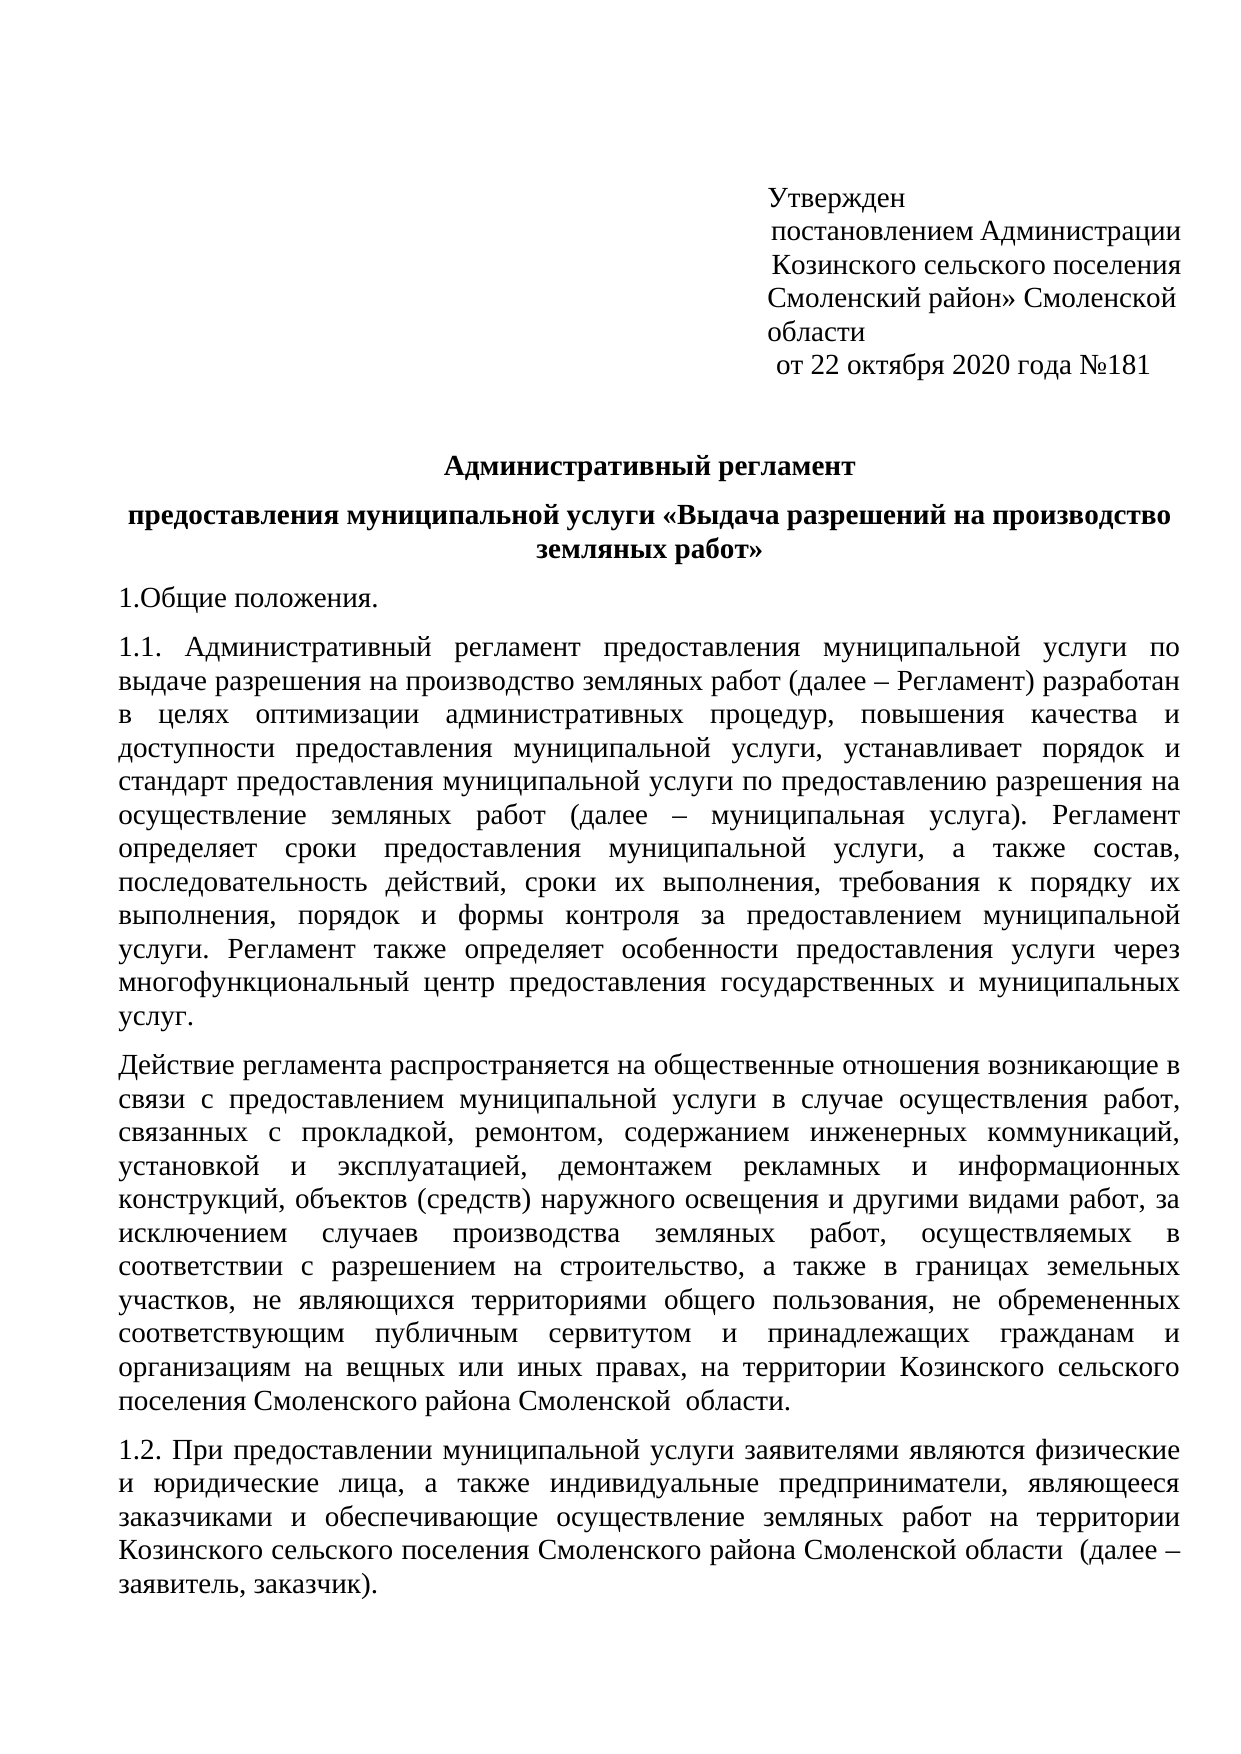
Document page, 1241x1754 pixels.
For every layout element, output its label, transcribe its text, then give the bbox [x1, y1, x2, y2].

text Административный регламент [118, 448, 1181, 482]
text Действие регламента распространяется на общественные отношения возникающие в связи с предоставлением муниципальной услуги в случае осуществления работ, связанных с прокладкой, ремонтом, содержанием инженерных коммуникаций, установкой и эксплуатацией, демонтажем рекламных и информационных конструкций, объектов (средств) наружного освещения и другими видами работ, за исключением случаев производства земляных работ, осуществляемых в соответствии с разрешением на строительство, а также в границах земельных участков, не являющихся территориями общего пользования, не обремененных соответствующим публичным сервитутом и принадлежащих гражданам и организациям на вещных или иных правах, на территории Козинского сельского поселения Смоленского района Смоленской области. [118, 1047, 1181, 1416]
text Смоленский район» Смоленской [118, 280, 1181, 314]
text 1.Общие положения. [118, 580, 1181, 613]
text 1.2. При предоставлении муниципальной услуги заявителями являются физические и юридические лица, а также индивидуальные предприниматели, являющееся заказчиками и обеспечивающие осуществление земляных работ на территории Козинского сельского поселения Смоленского района Смоленской области (далее – заявитель, заказчик). [118, 1432, 1181, 1599]
text Утвержден [118, 180, 1181, 213]
text области [118, 314, 1181, 347]
text предоставления муниципальной услуги «Выдача разрешений на производство земляных работ» [118, 497, 1181, 564]
text постановлением Администрации [118, 213, 1181, 247]
text Козинского сельского поселения [118, 247, 1181, 280]
text от 22 октября 2020 года №181 [118, 347, 1181, 381]
text 1.1. Административный регламент предоставления муниципальной услуги по выдаче разрешения на производство земляных работ (далее – Регламент) разработан в целях оптимизации административных процедур, повышения качества и доступности предоставления муниципальной услуги, устанавливает порядок и стандарт предоставления муниципальной услуги по предоставлению разрешения на осуществление земляных работ (далее – муниципальная услуга). Регламент определяет сроки предоставления муниципальной услуги, а также состав, последовательность действий, сроки их выполнения, требования к порядку их выполнения, порядок и формы контроля за предоставлением муниципальной услуги. Регламент также определяет особенности предоставления услуги через многофункциональный центр предоставления государственных и муниципальных услуг. [118, 629, 1181, 1032]
